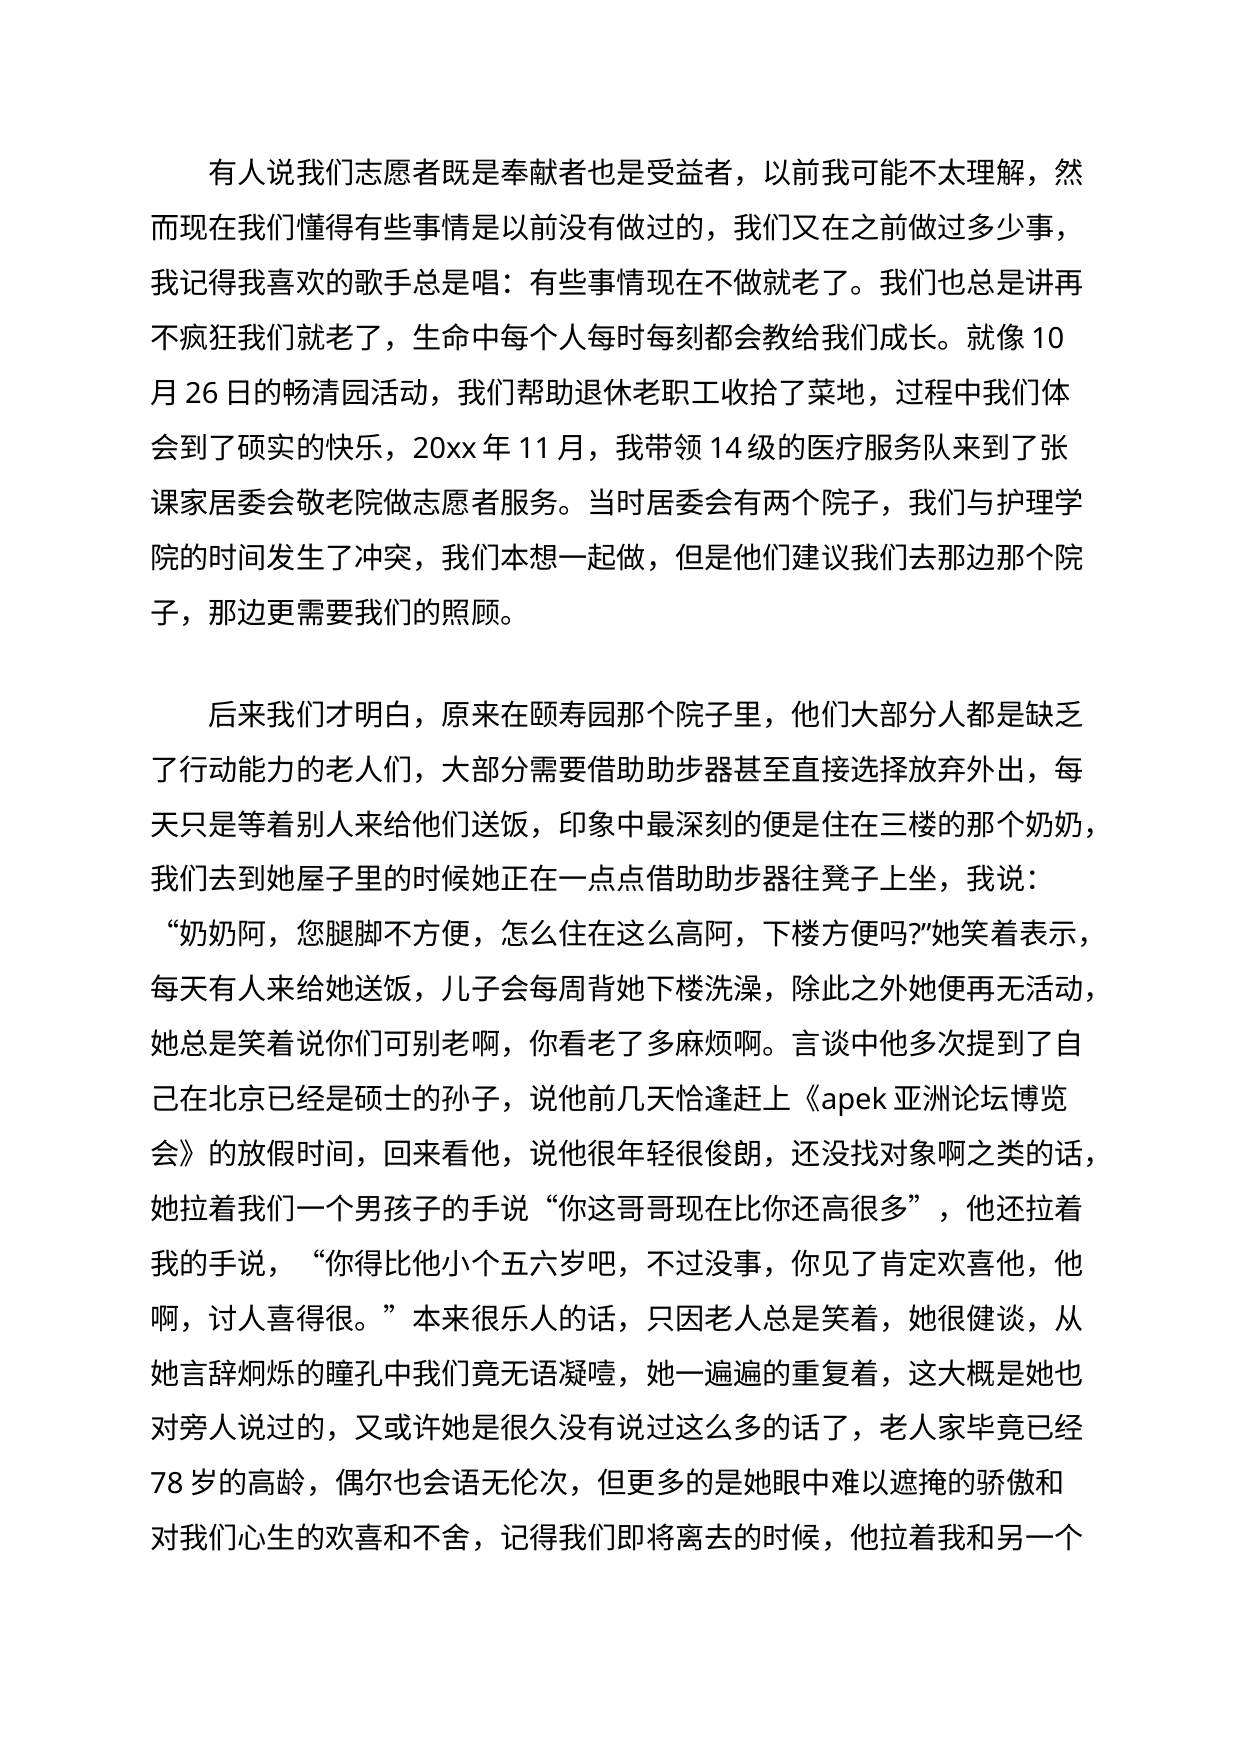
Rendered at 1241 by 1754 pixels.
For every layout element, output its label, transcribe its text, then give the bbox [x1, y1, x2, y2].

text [150, 691, 1090, 1557]
text 有人说我们志愿者既是奉献者也是受益者，以前我可能不太理解，然而现在我们懂得有些事情是以前没有做过的，我们又在之前做过多少事，我记得我喜欢的歌手总是唱：有些事情现在不做就老了。我们也总是讲再不疯狂我们就老了，生命中每个人每时每刻都会教给我们成长。就像10月26日的畅清园活动，我们帮助退休老职工收拾了菜地，过程中我们体会到了硕实的快乐，20xx年11月，我带领14级的医疗服务队来到了张课家居委会敬老院做志愿者服务。当时居委会有两个院子，我们与护理学院的时间发生了冲突，我们本想一起做，但是他们建议我们去那边那个院子，那边更需要我们的照顾。 [150, 150, 1090, 632]
